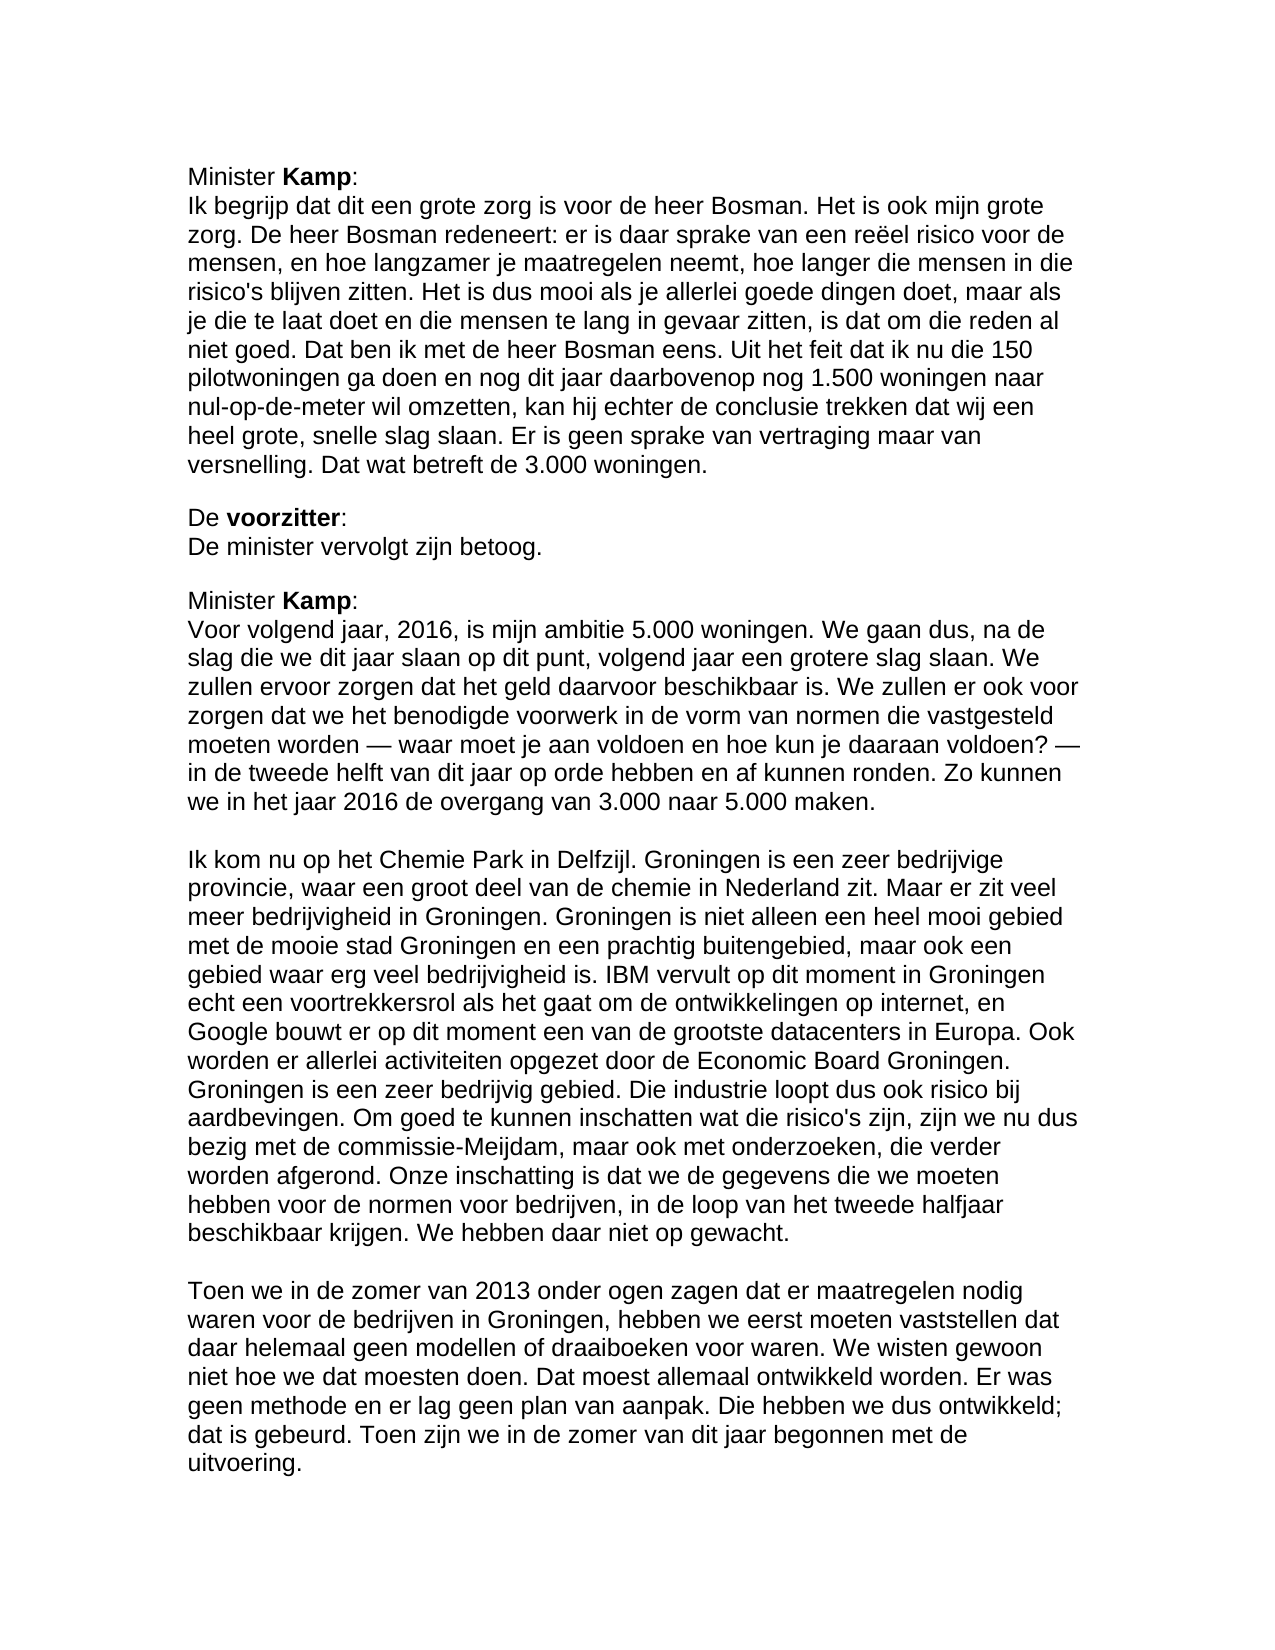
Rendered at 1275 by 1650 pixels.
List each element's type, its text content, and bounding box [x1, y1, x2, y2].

text Minister Kamp: Ik begrijp dat dit een grote zorg is voor de heer Bosman. Het is ook mijn grote zorg. De heer Bosman redeneert: er is daar sprake van een reëel risico voor de mensen, en hoe langzamer je maatregelen neemt, hoe langer die mensen in die risico's blijven zitten. Het is dus mooi als je allerlei goede dingen doet, maar als je die te laat doet en die mensen te lang in gevaar zitten, is dat om die reden al niet goed. Dat ben ik met de heer Bosman eens. Uit het feit dat ik nu die 150 pilotwoningen ga doen en nog dit jaar daarbovenop nog 1.500 woningen naar nul-op-de-meter wil omzetten, kan hij echter de conclusie trekken dat wij een heel grote, snelle slag slaan. Er is geen sprake van vertraging maar van versnelling. Dat wat betreft de 3.000 woningen. [187, 162, 1087, 478]
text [187, 586, 1087, 1477]
text De voorzitter: De minister vervolgt zijn betoog. [187, 503, 1087, 561]
